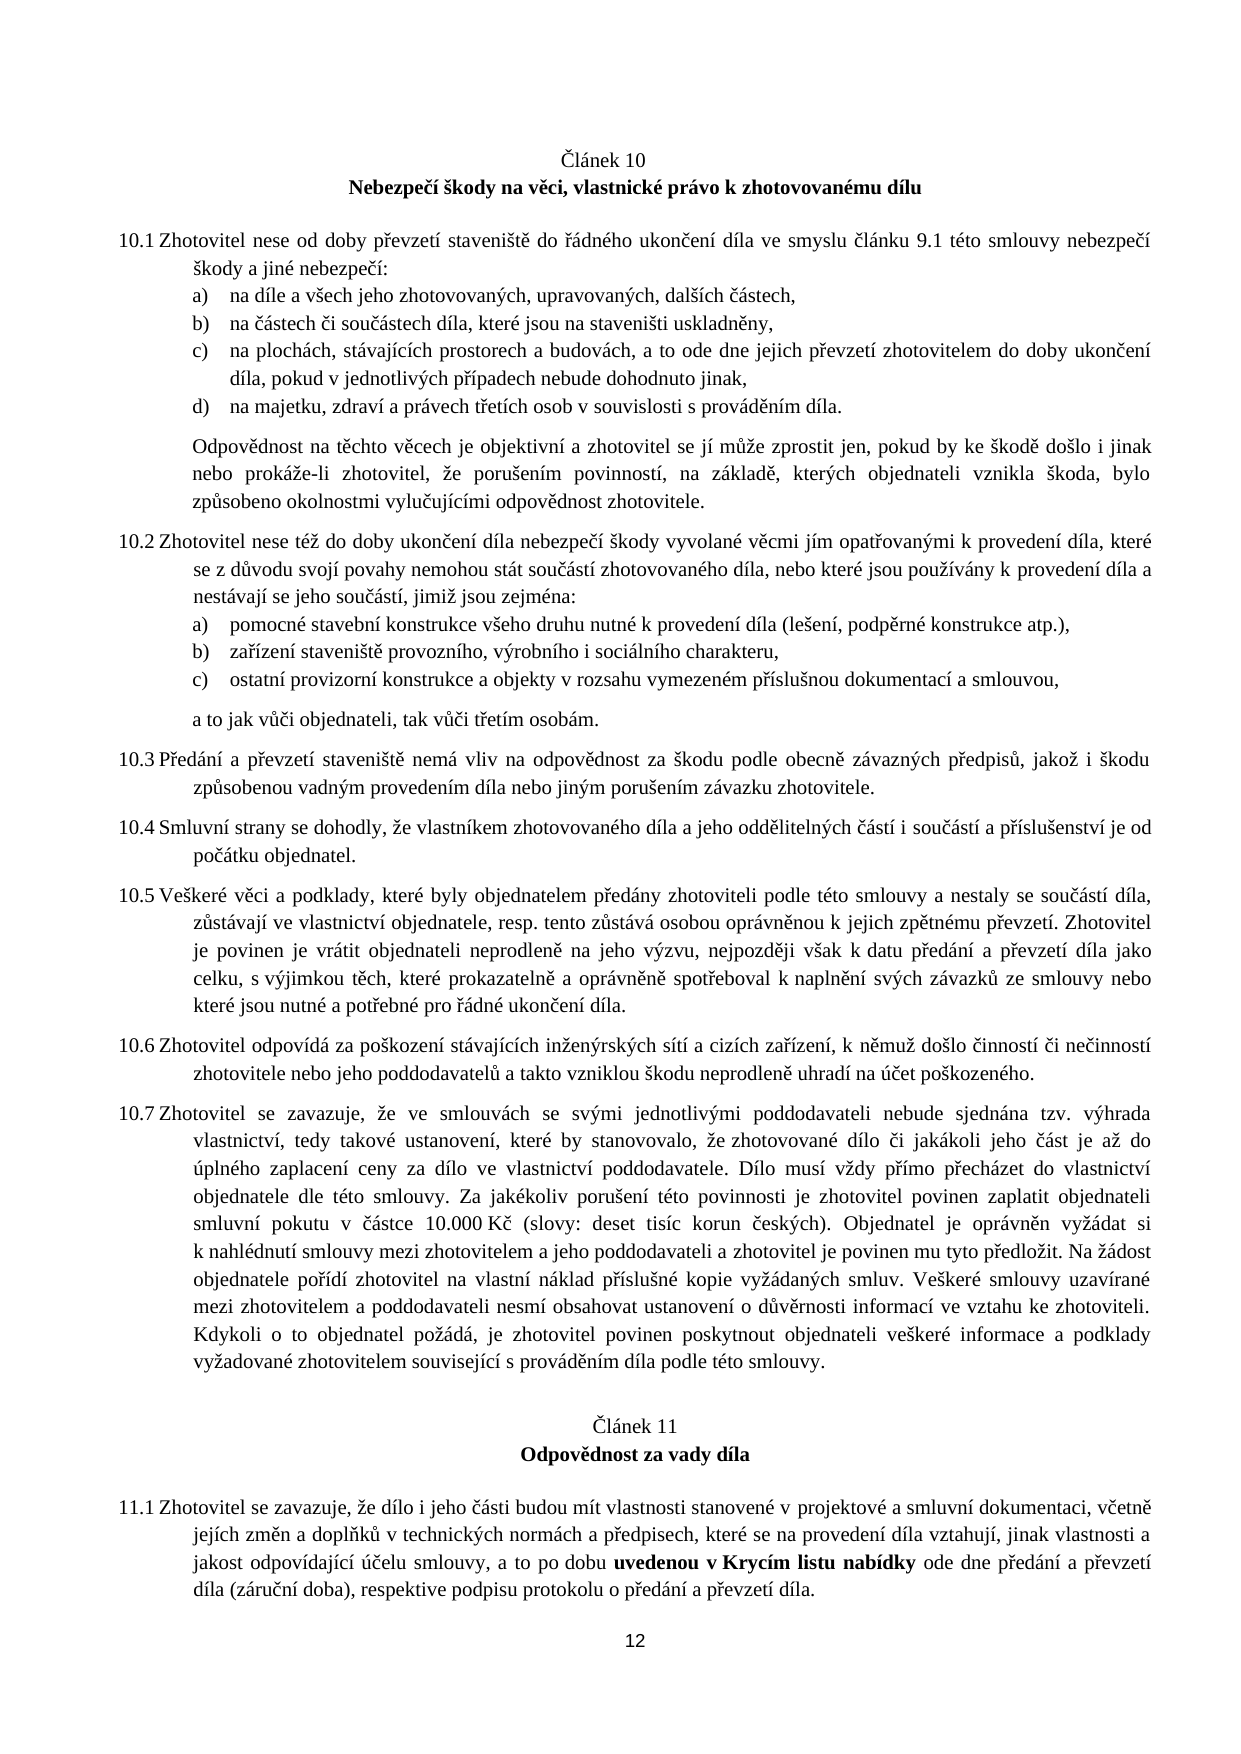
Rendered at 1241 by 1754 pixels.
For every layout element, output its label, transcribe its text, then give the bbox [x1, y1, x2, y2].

list Zhotovitel nese od doby převzetí staveniště do řádného ukončení díla ve smyslu článku 9.1 této smlouvy nebezpečí škody a jiné nebezpečí: [118, 228, 1152, 279]
list Smluvní strany se dohodly, že vlastníkem zhotovovaného díla a jeho oddělitelných částí i součástí a příslušenství je od počátku objednatel. [118, 815, 1152, 867]
list Zhotovitel se zavazuje, že dílo i jeho části budou mít vlastnosti stanovené v projektové a smluvní dokumentaci, včetně jejích změn a doplňků v technických normách a předpisech, které se na provedení díla vztahují, jinak vlastnosti a jakost odpovídající účelu smlouvy, a to po dobu uvedenou v Krycím listu nabídky ode dne předání a převzetí díla (záruční doba), respektive podpisu protokolu o předání a převzetí díla. [118, 1494, 1152, 1601]
list a to jak vůči objednateli, tak vůči třetím osobám. [118, 707, 1152, 731]
text Článek 11 [118, 1414, 1152, 1438]
list Zhotovitel odpovídá za poškození stávajících inženýrských sítí a cizích zařízení, k němuž došlo činností či nečinností zhotovitele nebo jeho poddodavatelů a takto vzniklou škodu neprodleně uhradí na účet poškozeného. [118, 1033, 1152, 1085]
list zařízení staveniště provozního, výrobního i sociálního charakteru, [192, 639, 1152, 663]
list ostatní provizorní konstrukce a objekty v rozsahu vymezeném příslušnou dokumentací a smlouvou, [192, 667, 1152, 691]
list na díle a všech jeho zhotovovaných, upravovaných, dalších částech, [192, 283, 1152, 307]
list na plochách, stávajících prostorech a budovách, a to ode dne jejich převzetí zhotovitelem do doby ukončení díla, pokud v jednotlivých případech nebude dohodnuto jinak, [192, 338, 1152, 390]
list pomocné stavební konstrukce všeho druhu nutné k provedení díla (lešení, podpěrné konstrukce atp.), [192, 612, 1152, 636]
list Nebezpečí škody na věci, vlastnické právo k zhotovovanému dílu [118, 175, 1152, 199]
list Odpovědnost za vady díla [118, 1442, 1152, 1466]
list Veškeré věci a podklady, které byly objednatelem předány zhotoviteli podle této smlouvy a nestaly se součástí díla, zůstávají ve vlastnictví objednatele, resp. tento zůstává osobou oprávněnou k jejich zpětnému převzetí. Zhotovitel je povinen je vrátit objednateli neprodleně na jeho výzvu, nejpozději však k datu předání a převzetí díla jako celku, s výjimkou těch, které prokazatelně a oprávněně spotřeboval k naplnění svých závazků ze smlouvy nebo které jsou nutné a potřebné pro řádné ukončení díla. [118, 883, 1152, 1017]
list Předání a převzetí staveniště nemá vliv na odpovědnost za škodu podle obecně závazných předpisů, jakož i škodu způsobenou vadným provedením díla nebo jiným porušením závazku zhotovitele. [118, 747, 1152, 799]
list Odpovědnost na těchto věcech je objektivní a zhotovitel se jí může zprostit jen, pokud by ke škodě došlo i jinak nebo prokáže-li zhotovitel, že porušením povinností, na základě, kterých objednateli vznikla škoda, bylo způsobeno okolnostmi vylučujícími odpovědnost zhotovitele. [192, 434, 1152, 513]
list Zhotovitel se zavazuje, že ve smlouvách se svými jednotlivými poddodavateli nebude sjednána tzv. výhrada vlastnictví, tedy takové ustanovení, které by stanovovalo, že zhotovované dílo či jakákoli jeho část je až do úplného zaplacení ceny za dílo ve vlastnictví poddodavatele. Dílo musí vždy přímo přecházet do vlastnictví objednatele dle této smlouvy. Za jakékoliv porušení této povinnosti je zhotovitel povinen zaplatit objednateli smluvní pokutu v částce 10.000 Kč (slovy: deset tisíc korun českých). Objednatel je oprávněn vyžádat si k nahlédnutí smlouvy mezi zhotovitelem a jeho poddodavateli a zhotovitel je povinen mu tyto předložit. Na žádost objednatele pořídí zhotovitel na vlastní náklad příslušné kopie vyžádaných smluv. Veškeré smlouvy uzavírané mezi zhotovitelem a poddodavateli nesmí obsahovat ustanovení o důvěrnosti informací ve vztahu ke zhotoviteli. Kdykoli o to objednatel požádá, je zhotovitel povinen poskytnout objednateli veškeré informace a podklady vyžadované zhotovitelem související s prováděním díla podle této smlouvy. [118, 1101, 1152, 1373]
list na majetku, zdraví a právech třetích osob v souvislosti s prováděním díla. [192, 393, 1152, 418]
list Zhotovitel nese též do doby ukončení díla nebezpečí škody vyvolané věcmi jím opatřovanými k provedení díla, které se z důvodu svojí povahy nemohou stát součástí zhotovovaného díla, nebo které jsou používány k provedení díla a nestávají se jeho součástí, jimiž jsou zejména: [118, 529, 1152, 608]
list na částech či součástech díla, které jsou na staveništi uskladněny, [192, 311, 1152, 335]
text Článek 10 [487, 148, 1152, 172]
